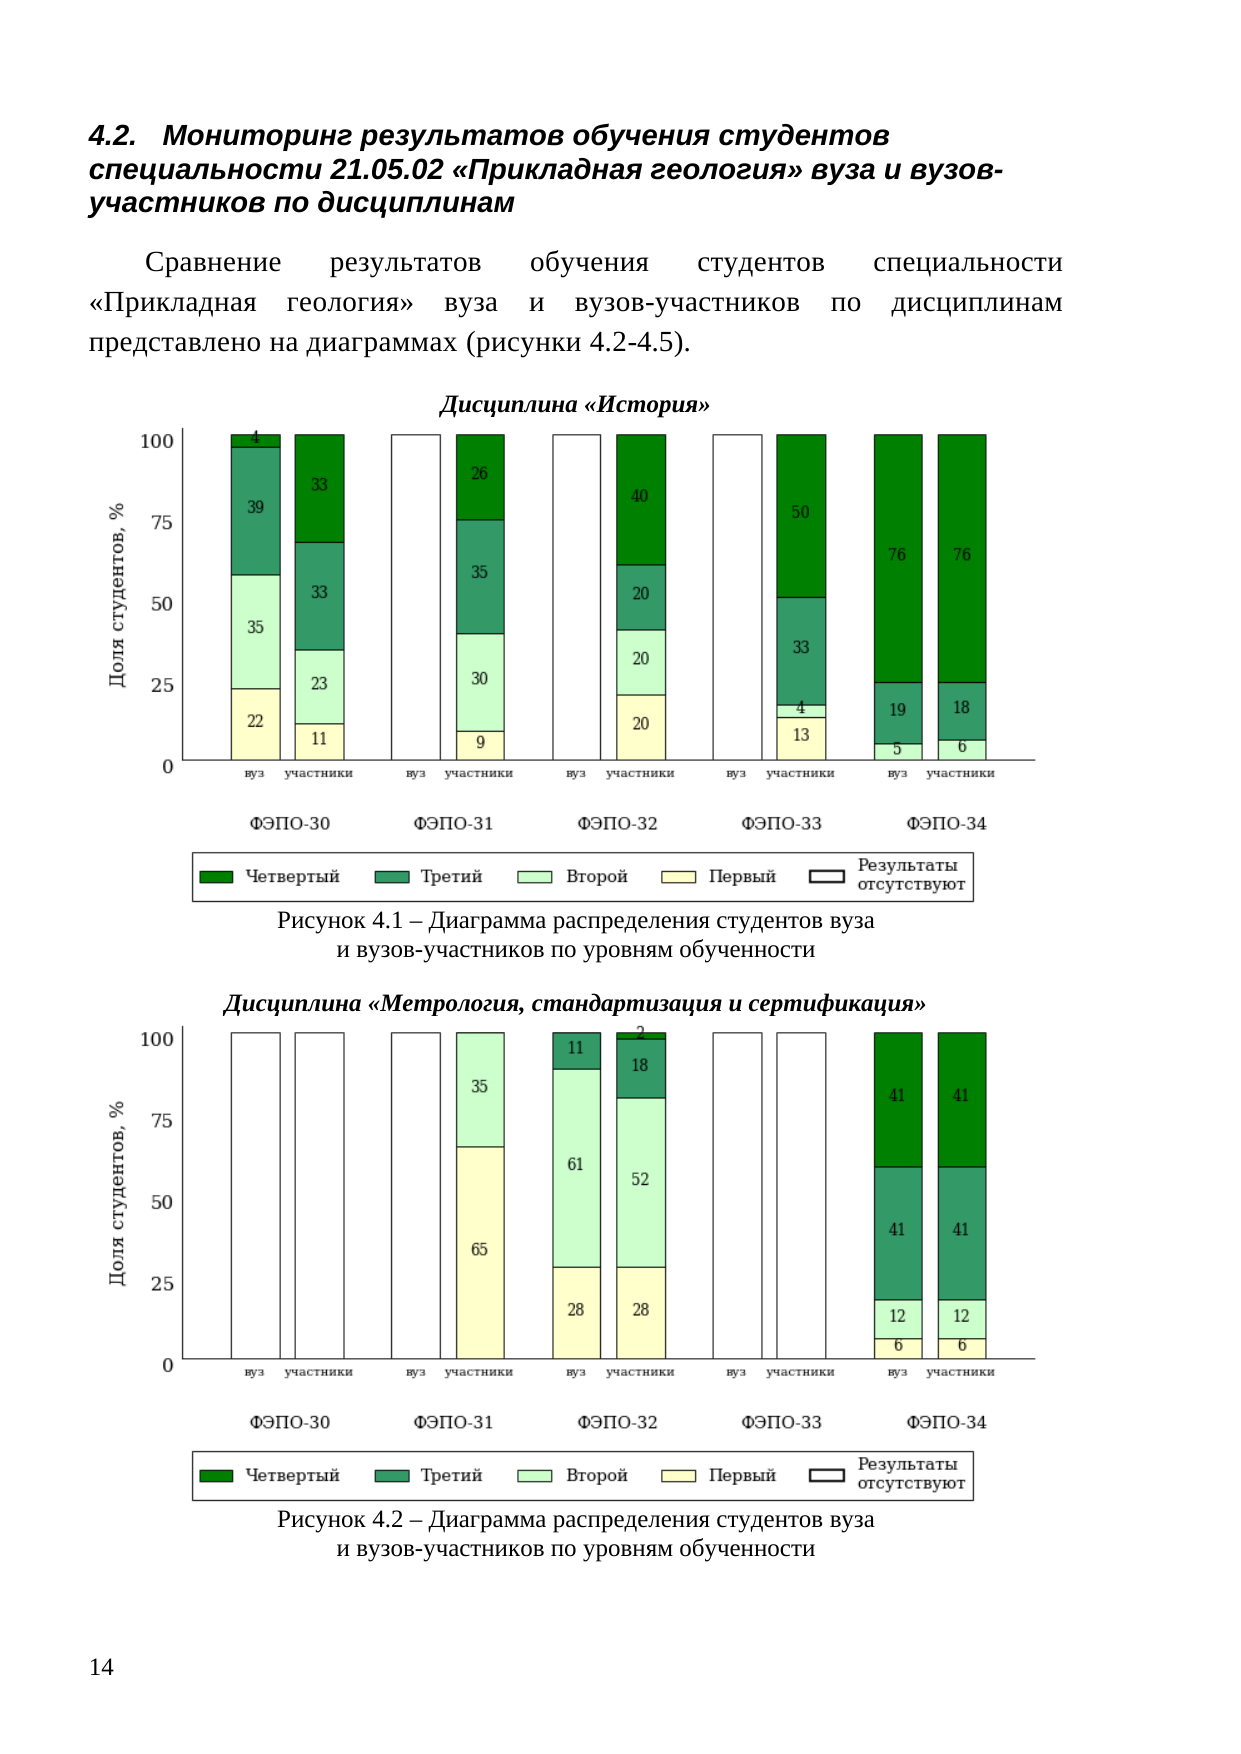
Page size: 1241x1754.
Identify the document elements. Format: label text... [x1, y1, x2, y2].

subtitle Мониторинг результатов обучения студентов специальности 21.05.02 «Прикладная геология» вуза и вузов-участников по дисциплинам [88, 118, 1063, 219]
picture [107, 418, 1053, 906]
text Сравнение результатов обучения студентов специальности «Прикладная геология» вуза и вузов-участников по дисциплинам представлено на диаграммах (рисунки 4.2-4.5). [88, 244, 1063, 358]
picture [107, 1016, 1053, 1505]
